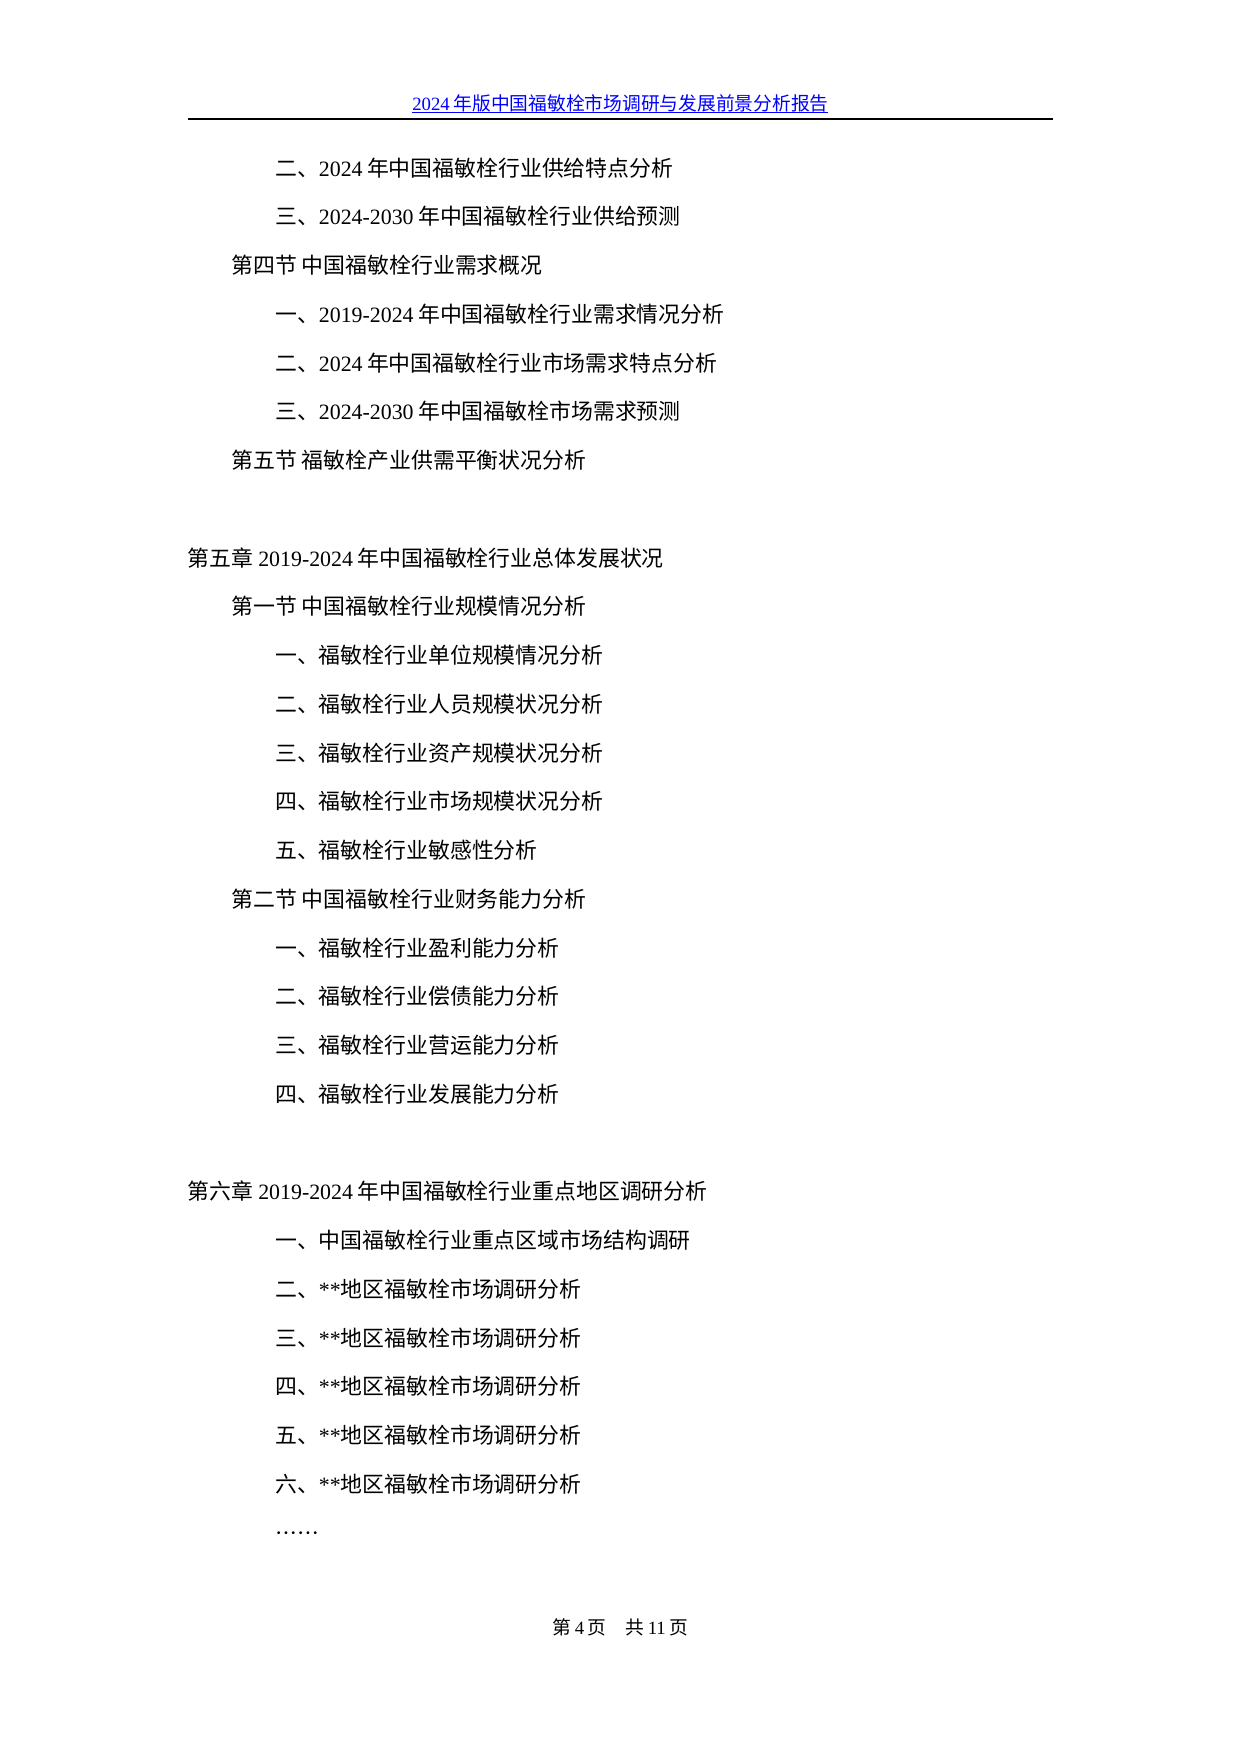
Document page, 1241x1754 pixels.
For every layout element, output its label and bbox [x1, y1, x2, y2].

text [187, 150, 1053, 1548]
